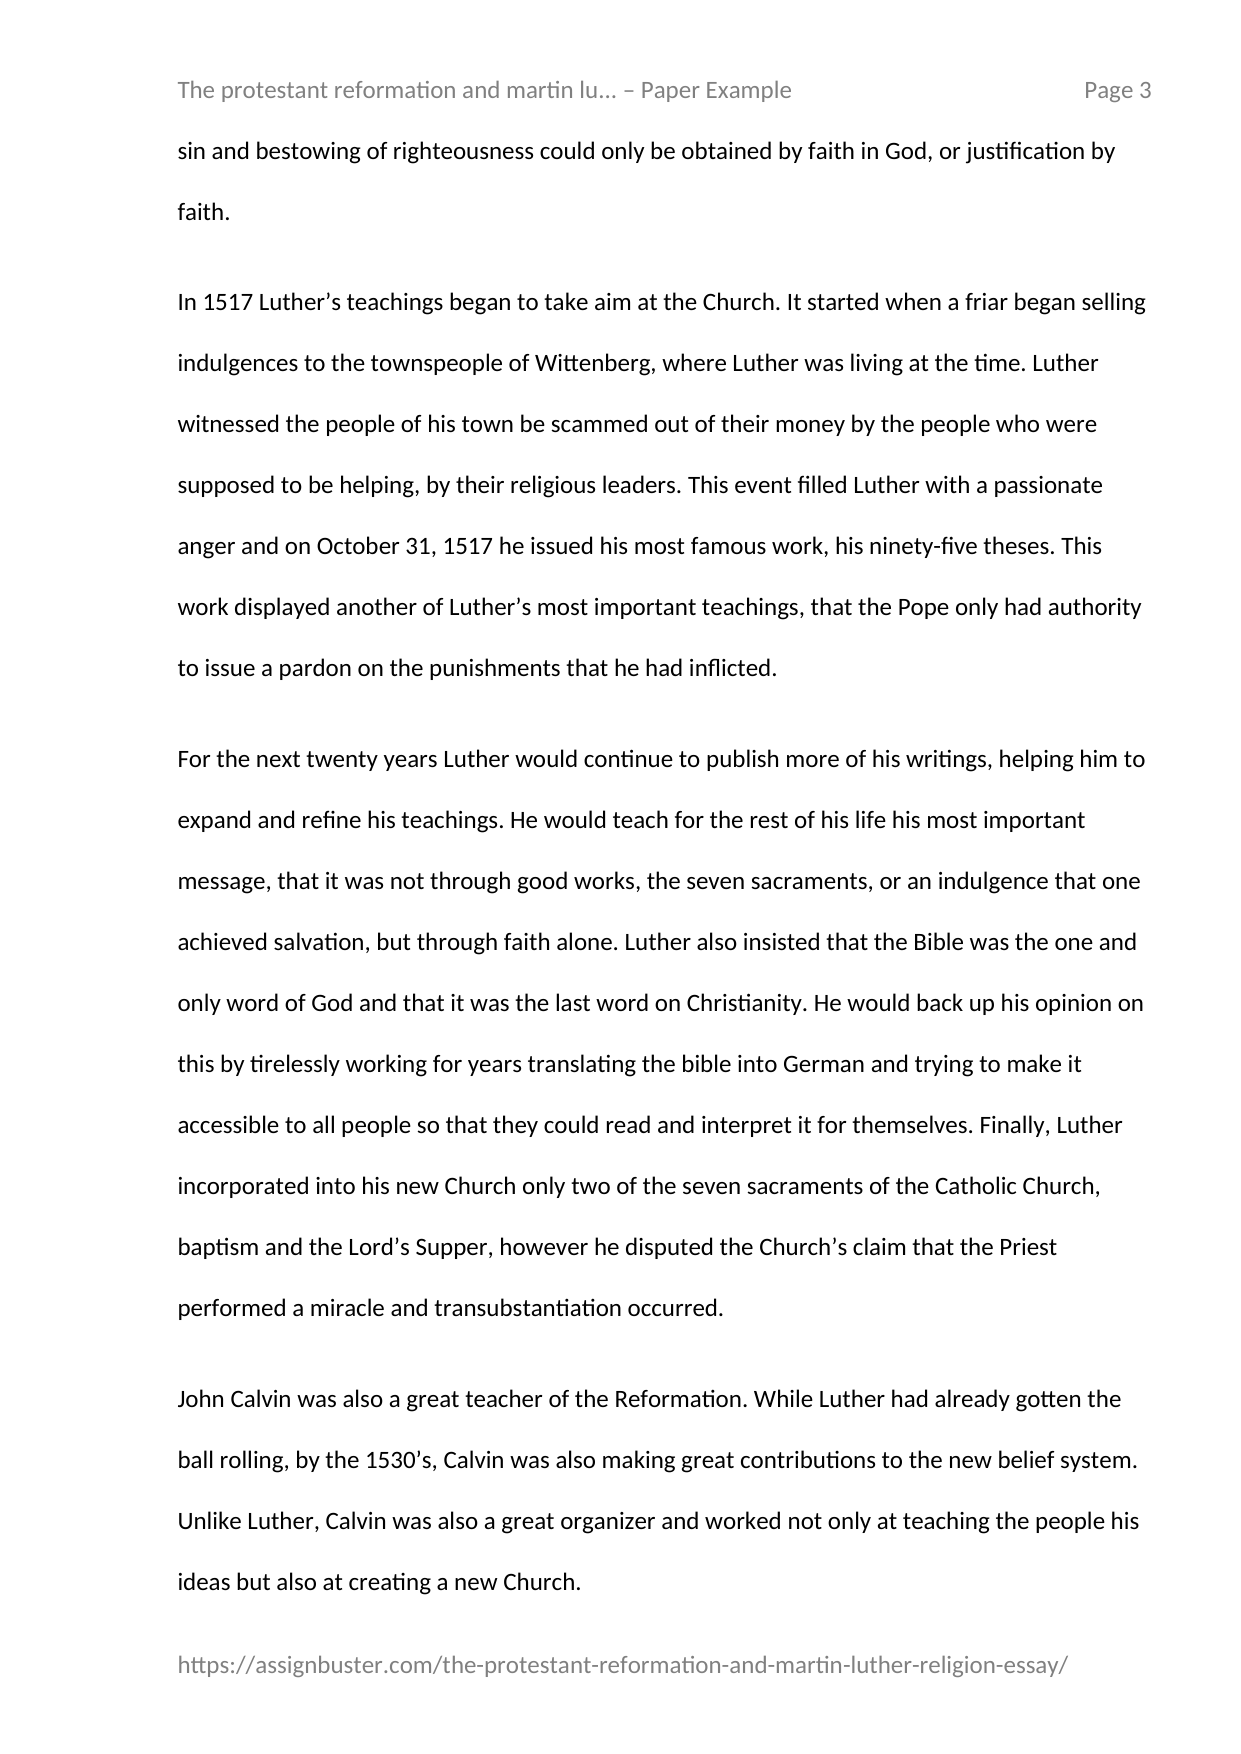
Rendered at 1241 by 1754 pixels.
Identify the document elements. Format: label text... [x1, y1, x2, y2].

text John Calvin was also a great teacher of the Reformation. While Luther had already gotten the ball rolling, by the 1530’s, Calvin was also making great contributions to the new belief system. Unlike Luther, Calvin was also a great organizer and worked not only at teaching the people his ideas but also at creating a new Church. [177, 1383, 1152, 1597]
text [177, 135, 1152, 226]
text In 1517 Luther’s teachings began to take aim at the Church. It started when a friar began selling indulgences to the townspeople of Wittenberg, where Luther was living at the time. Luther witnessed the people of his town be scammed out of their money by the people who were supposed to be helping, by their religious leaders. This event filled Luther with a passionate anger and on October 31, 1517 he issued his most famous work, his ninety-five theses. This work displayed another of Luther’s most important teachings, that the Pope only had authority to issue a pardon on the punishments that he had inflicted. [177, 286, 1152, 683]
text For the next twenty years Luther would continue to publish more of his writings, helping him to expand and refine his teachings. He would teach for the rest of his life his most important message, that it was not through good works, the seven sacraments, or an indulgence that one achieved salvation, but through faith alone. Luther also insisted that the Bible was the one and only word of God and that it was the last word on Christianity. He would back up his opinion on this by tirelessly working for years translating the bible into German and trying to make it accessible to all people so that they could read and interpret it for themselves. Finally, Luther incorporated into his new Church only two of the seven sacraments of the Catholic Church, baptism and the Lord’s Supper, however he disputed the Church’s claim that the Priest performed a miracle and transubstantiation occurred. [177, 743, 1152, 1323]
